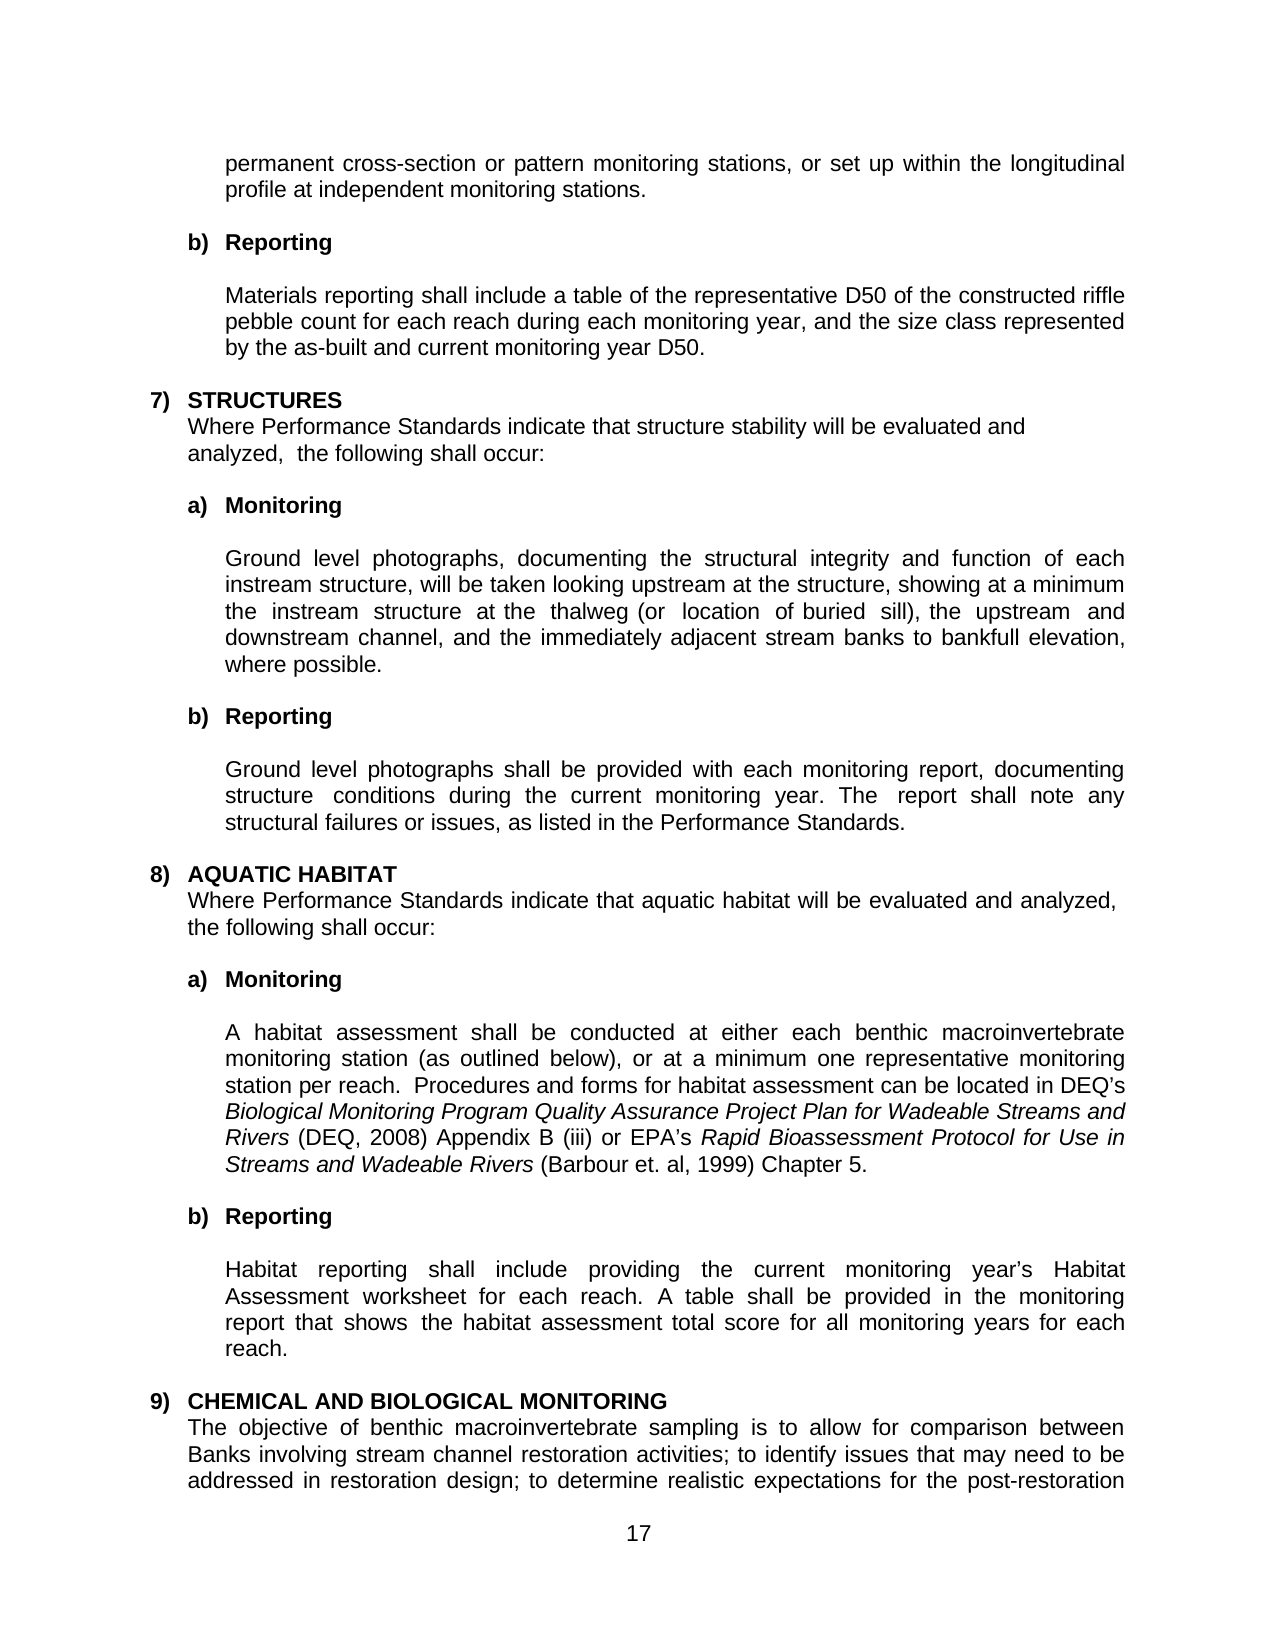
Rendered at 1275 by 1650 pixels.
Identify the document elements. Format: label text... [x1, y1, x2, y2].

subtitle Monitoring [187, 492, 1137, 518]
subtitle Reporting [187, 228, 1137, 255]
text permanent cross-section or pattern monitoring stations, or set up within the longitudinal profile at independent monitoring stations. [225, 150, 1125, 202]
subtitle Monitoring [187, 966, 1137, 993]
text Ground level photographs shall be provided with each monitoring report, documenting structure conditions during the current monitoring year. The report shall note any structural failures or issues, as listed in the Performance Standards. [225, 756, 1125, 835]
text Where Performance Standards indicate that structure stability will be evaluated and analyzed, the following shall occur: [187, 413, 1125, 466]
subtitle STRUCTURES [150, 387, 1137, 413]
subtitle Reporting [187, 1203, 1137, 1229]
subtitle CHEMICAL AND BIOLOGICAL MONITORING [150, 1388, 1137, 1414]
text Materials reporting shall include a table of the representative D50 of the constructed riffle pebble count for each reach during each monitoring year, and the size class represented by the as-built and current monitoring year D50. [225, 282, 1126, 361]
subtitle AQUATIC HABITAT [150, 861, 1137, 887]
text A habitat assessment shall be conducted at either each benthic macroinvertebrate monitoring station (as outlined below), or at a minimum one representative monitoring station per reach. Procedures and forms for habitat assessment can be located in DEQ’s Biological Monitoring Program Quality Assurance Project Plan for Wadeable Streams and Rivers (DEQ, 2008) Appendix B (iii) or EPA’s Rapid Bioassessment Protocol for Use in Streams and Wadeable Rivers (Barbour et. al, 1999) Chapter 5. [225, 1019, 1126, 1177]
text Where Performance Standards indicate that aquatic habitat will be evaluated and analyzed, the following shall occur: [187, 887, 1125, 940]
subtitle Reporting [187, 703, 1137, 729]
text Ground level photographs, documenting the structural integrity and function of each instream structure, will be taken looking upstream at the structure, showing at a minimum the instream structure at the thalweg (or location of buried sill), the upstream and downstream channel, and the immediately adjacent stream banks to bankfull elevation, where possible. [225, 545, 1126, 677]
text Habitat reporting shall include providing the current monitoring year’s Habitat Assessment worksheet for each reach. A table shall be provided in the monitoring report that shows the habitat assessment total score for all monitoring years for each reach. [225, 1256, 1125, 1362]
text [187, 1414, 1125, 1493]
